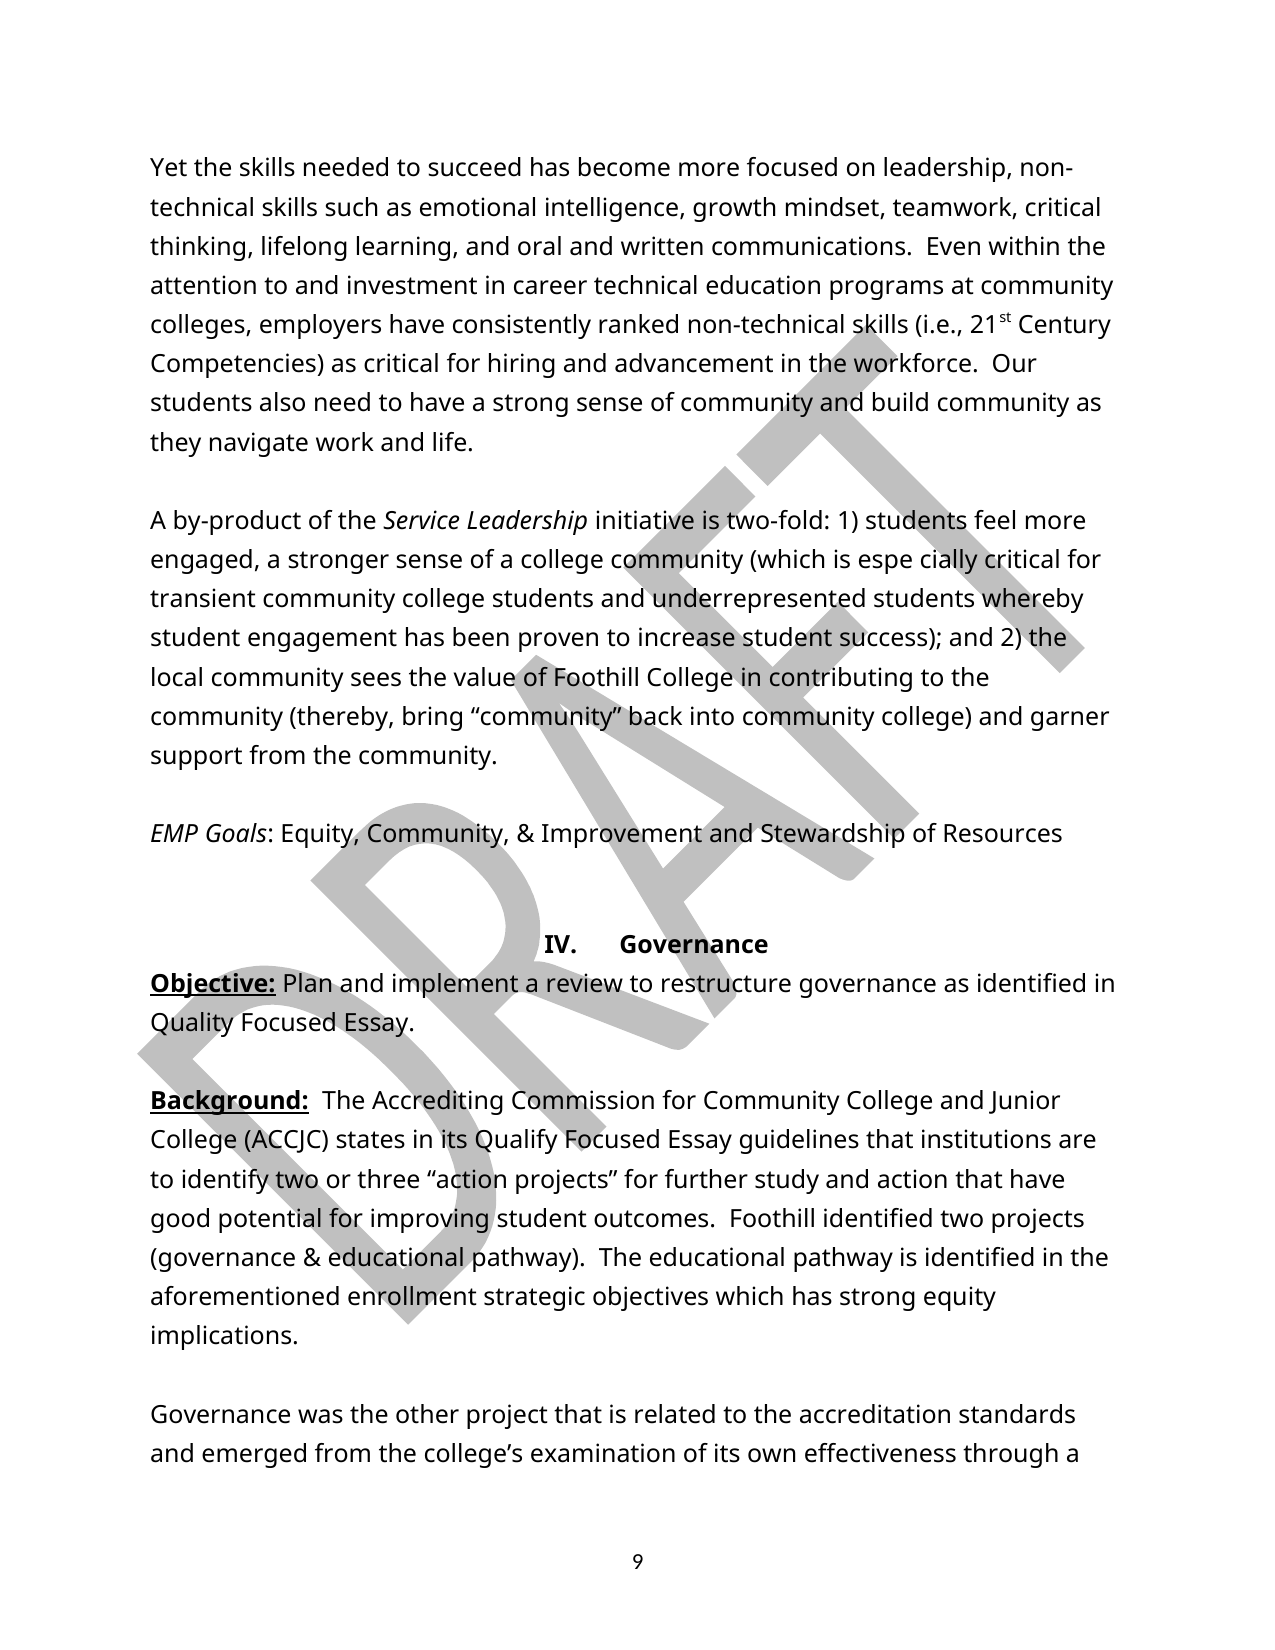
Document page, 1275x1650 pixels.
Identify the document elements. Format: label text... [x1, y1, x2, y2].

text Objective: Plan and implement a review to restructure governance as identified in Quality Focused Essay. [150, 966, 1125, 1039]
text Yet the skills needed to succeed has become more focused on leadership, non-technical skills such as emotional intelligence, growth mindset, teamwork, critical thinking, lifelong learning, and oral and written communications. Even within the attention to and investment in career technical education programs at community colleges, employers have consistently ranked non-technical skills (i.e., 21st Century Competencies) as critical for hiring and advancement in the workforce. Our students also need to have a strong sense of community and build community as they navigate work and life. [150, 150, 1125, 458]
text EMP Goals: Equity, Community, & Improvement and Stewardship of Resources [150, 816, 1125, 850]
text A by-product of the Service Leadership initiative is two-fold: 1) students feel more engaged, a stronger sense of a college community (which is espe cially critical for transient community college students and underrepresented students whereby student engagement has been proven to increase student success); and 2) the local community sees the value of Foothill College in contributing to the community (thereby, bring “community” back into community college) and garner support from the community. [150, 502, 1125, 772]
text Background: The Accrediting Commission for Community College and Junior College (ACCJC) states in its Qualify Focused Essay guidelines that institutions are to identify two or three “action projects” for further study and action that have good potential for improving student outcomes. Foothill identified two projects (governance & educational pathway). The educational pathway is identified in the aforementioned enrollment strategic objectives which has strong equity implications. [150, 1083, 1125, 1352]
list Governance [187, 926, 1125, 960]
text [150, 1396, 1125, 1469]
